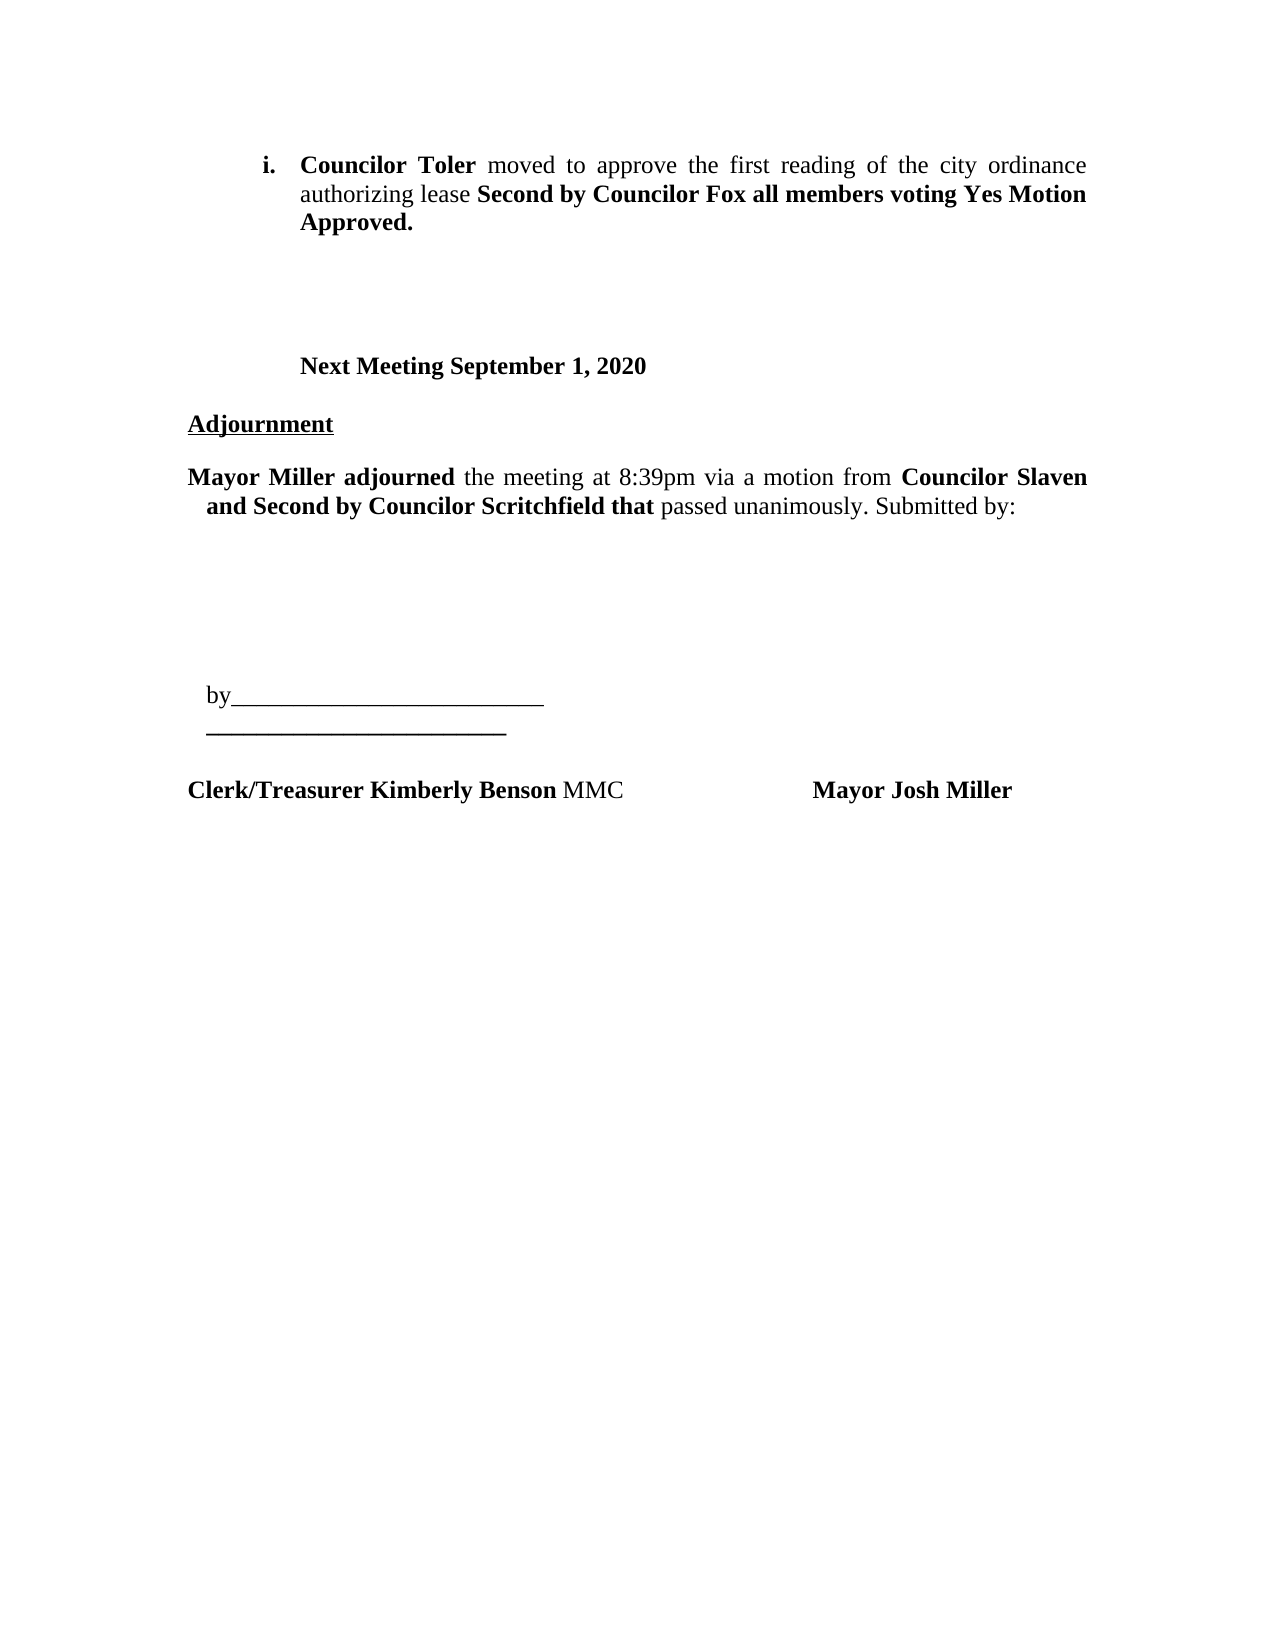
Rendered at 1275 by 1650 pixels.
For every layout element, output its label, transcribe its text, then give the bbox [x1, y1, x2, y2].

text Clerk/Treasurer Kimberly Benson MMC Mayor Josh Miller [187, 776, 1087, 804]
list Councilor Toler moved to approve the first reading of the city ordinance authorizing lease Second by Councilor Fox all members voting Yes Motion Approved. [262, 150, 1087, 236]
text by_________________________ ________________________ [187, 652, 1087, 738]
list Next Meeting September 1, 2020 [300, 351, 1087, 380]
text Mayor Miller adjourned the meeting at 8:39pm via a motion from Councilor Slaven and Second by Councilor Scritchfield that passed unanimously. Submitted by: [187, 462, 1087, 520]
text Adjournment [187, 409, 1087, 437]
